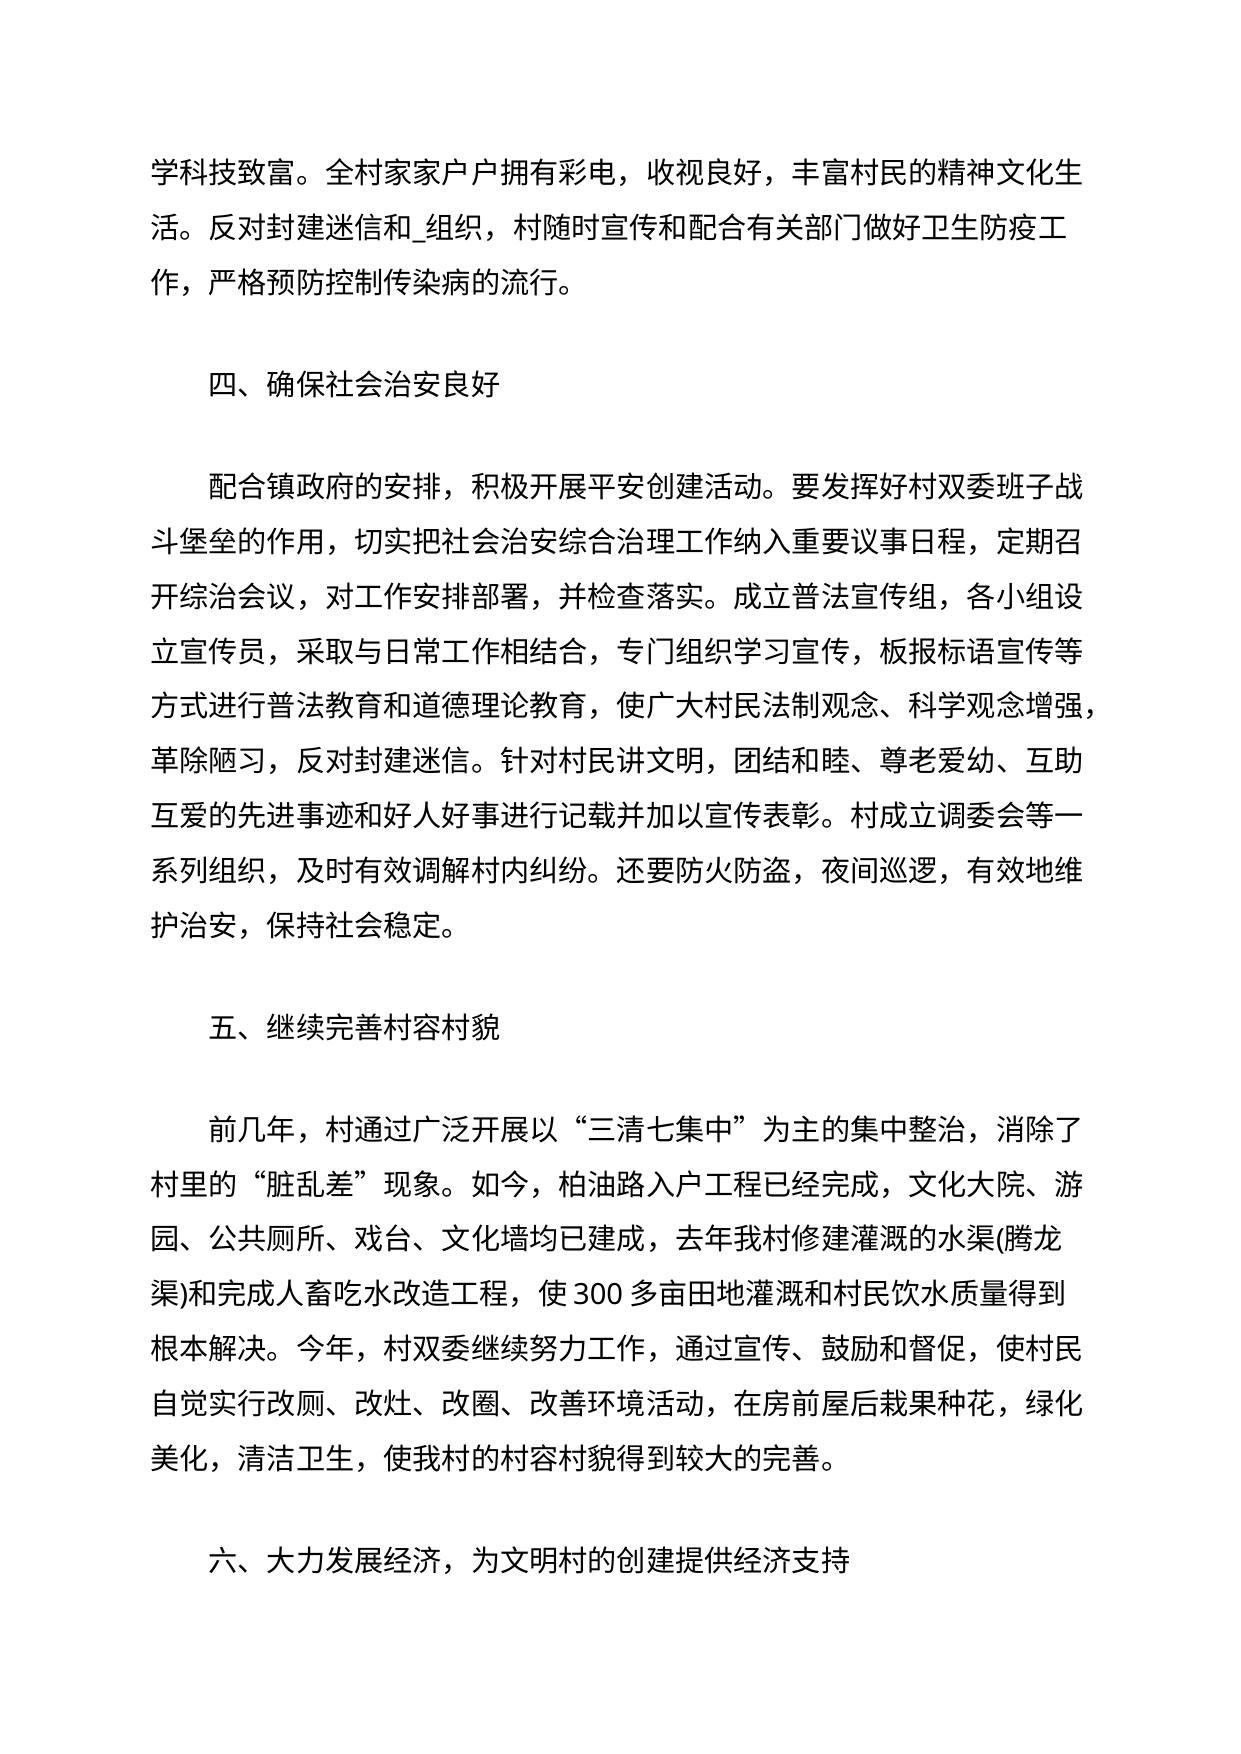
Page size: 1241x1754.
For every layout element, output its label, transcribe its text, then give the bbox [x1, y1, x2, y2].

text 四、确保社会治安良好 [150, 362, 1090, 404]
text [150, 150, 1090, 302]
text 五、继续完善村容村貌 [150, 1004, 1090, 1047]
text 前几年，村通过广泛开展以“三清七集中”为主的集中整治，消除了村里的“脏乱差”现象。如今，柏油路入户工程已经完成，文化大院、游园、公共厕所、戏台、文化墙均已建成，去年我村修建灌溉的水渠(腾龙渠)和完成人畜吃水改造工程，使300多亩田地灌溉和村民饮水质量得到根本解决。今年，村双委继续努力工作，通过宣传、鼓励和督促，使村民自觉实行改厕、改灶、改圈、改善环境活动，在房前屋后栽果种花，绿化美化，清洁卫生，使我村的村容村貌得到较大的完善。 [150, 1106, 1090, 1478]
text 配合镇政府的安排，积极开展平安创建活动。要发挥好村双委班子战斗堡垒的作用，切实把社会治安综合治理工作纳入重要议事日程，定期召开综治会议，对工作安排部署，并检查落实。成立普法宣传组，各小组设立宣传员，采取与日常工作相结合，专门组织学习宣传，板报标语宣传等方式进行普法教育和道德理论教育，使广大村民法制观念、科学观念增强，革除陋习，反对封建迷信。针对村民讲文明，团结和睦、尊老爱幼、互助互爱的先进事迹和好人好事进行记载并加以宣传表彰。村成立调委会等一系列组织，及时有效调解村内纠纷。还要防火防盗，夜间巡逻，有效地维护治安，保持社会稳定。 [150, 463, 1090, 945]
text 六、大力发展经济，为文明村的创建提供经济支持 [150, 1537, 1090, 1580]
